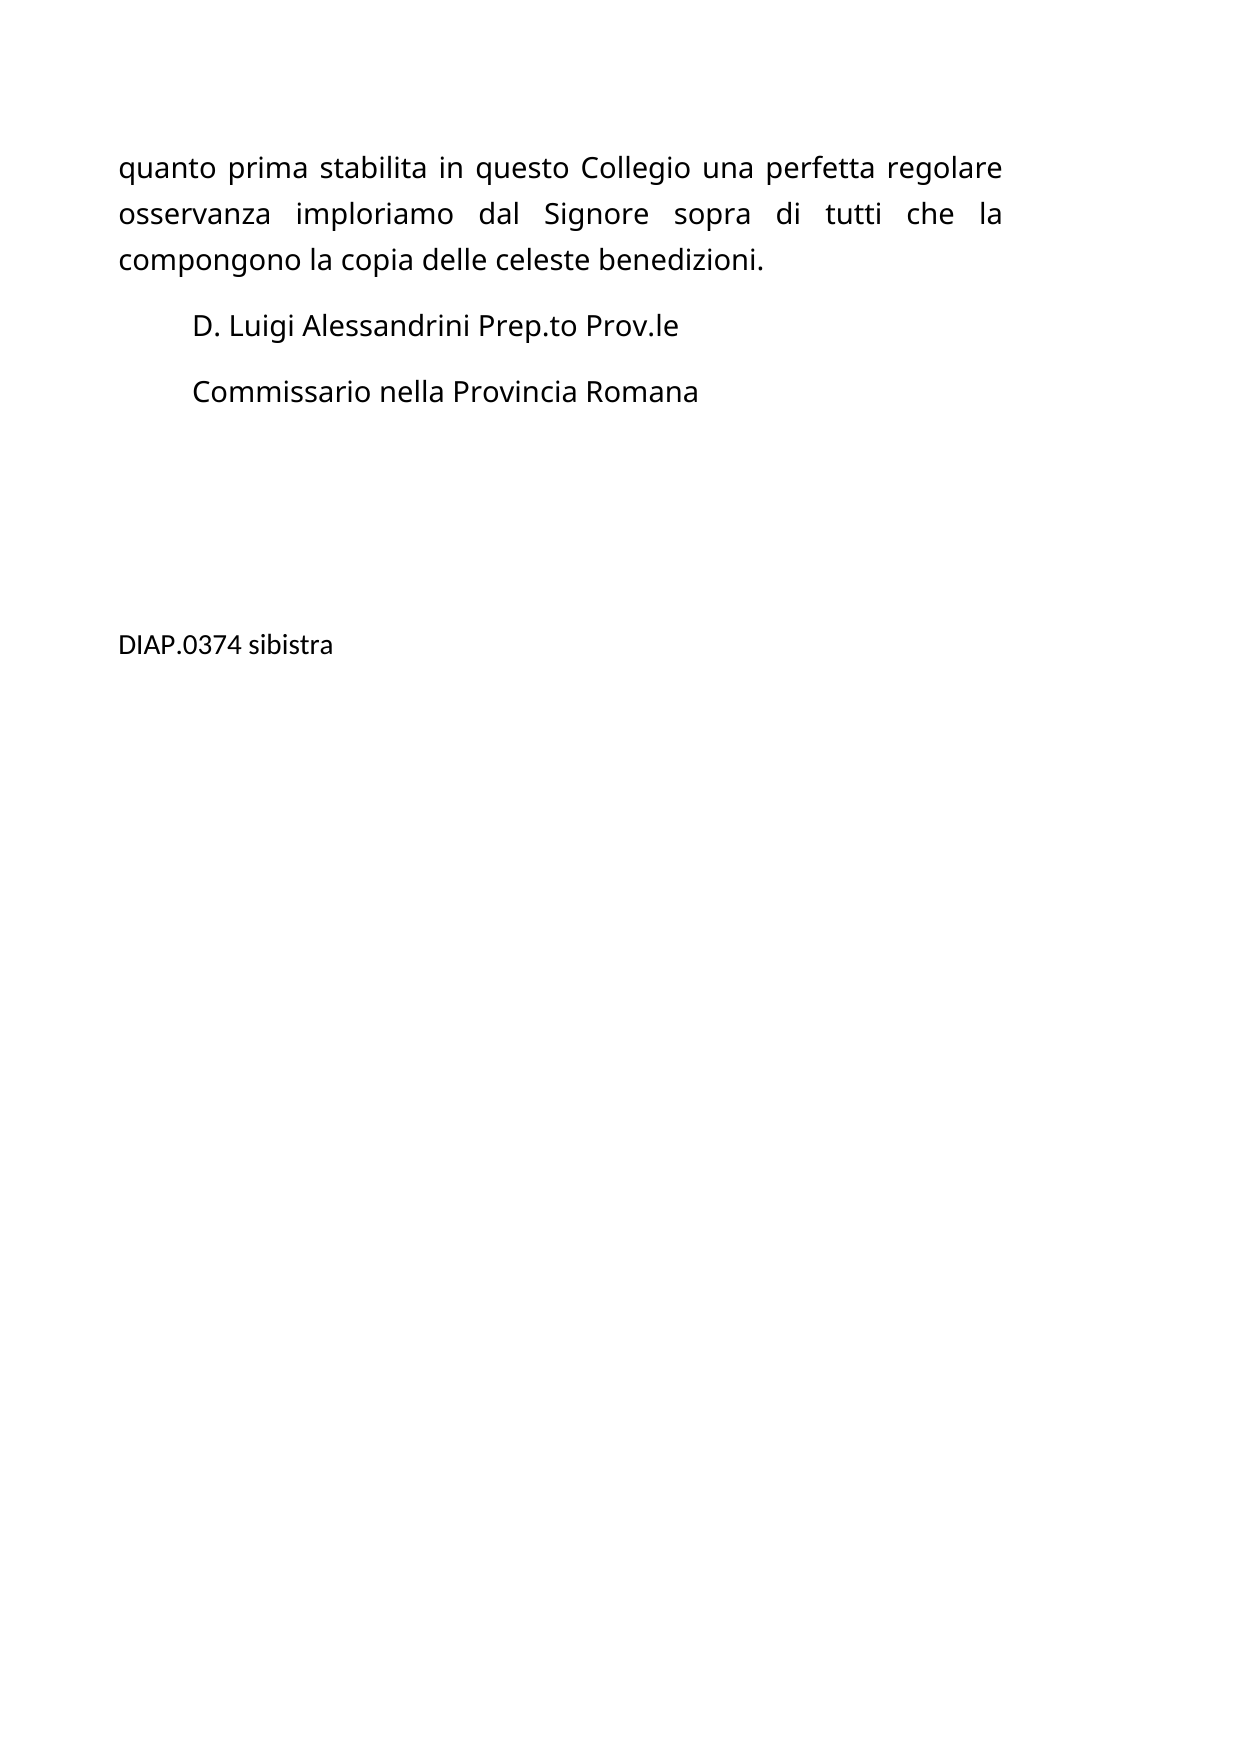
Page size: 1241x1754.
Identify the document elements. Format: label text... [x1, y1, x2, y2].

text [118, 148, 1004, 278]
text D. Luigi Alessandrini Prep.to Prov.le [118, 305, 1004, 345]
text DIAP.0374 sibistra [118, 626, 1004, 662]
text Commissario nella Provincia Romana [118, 372, 1004, 411]
